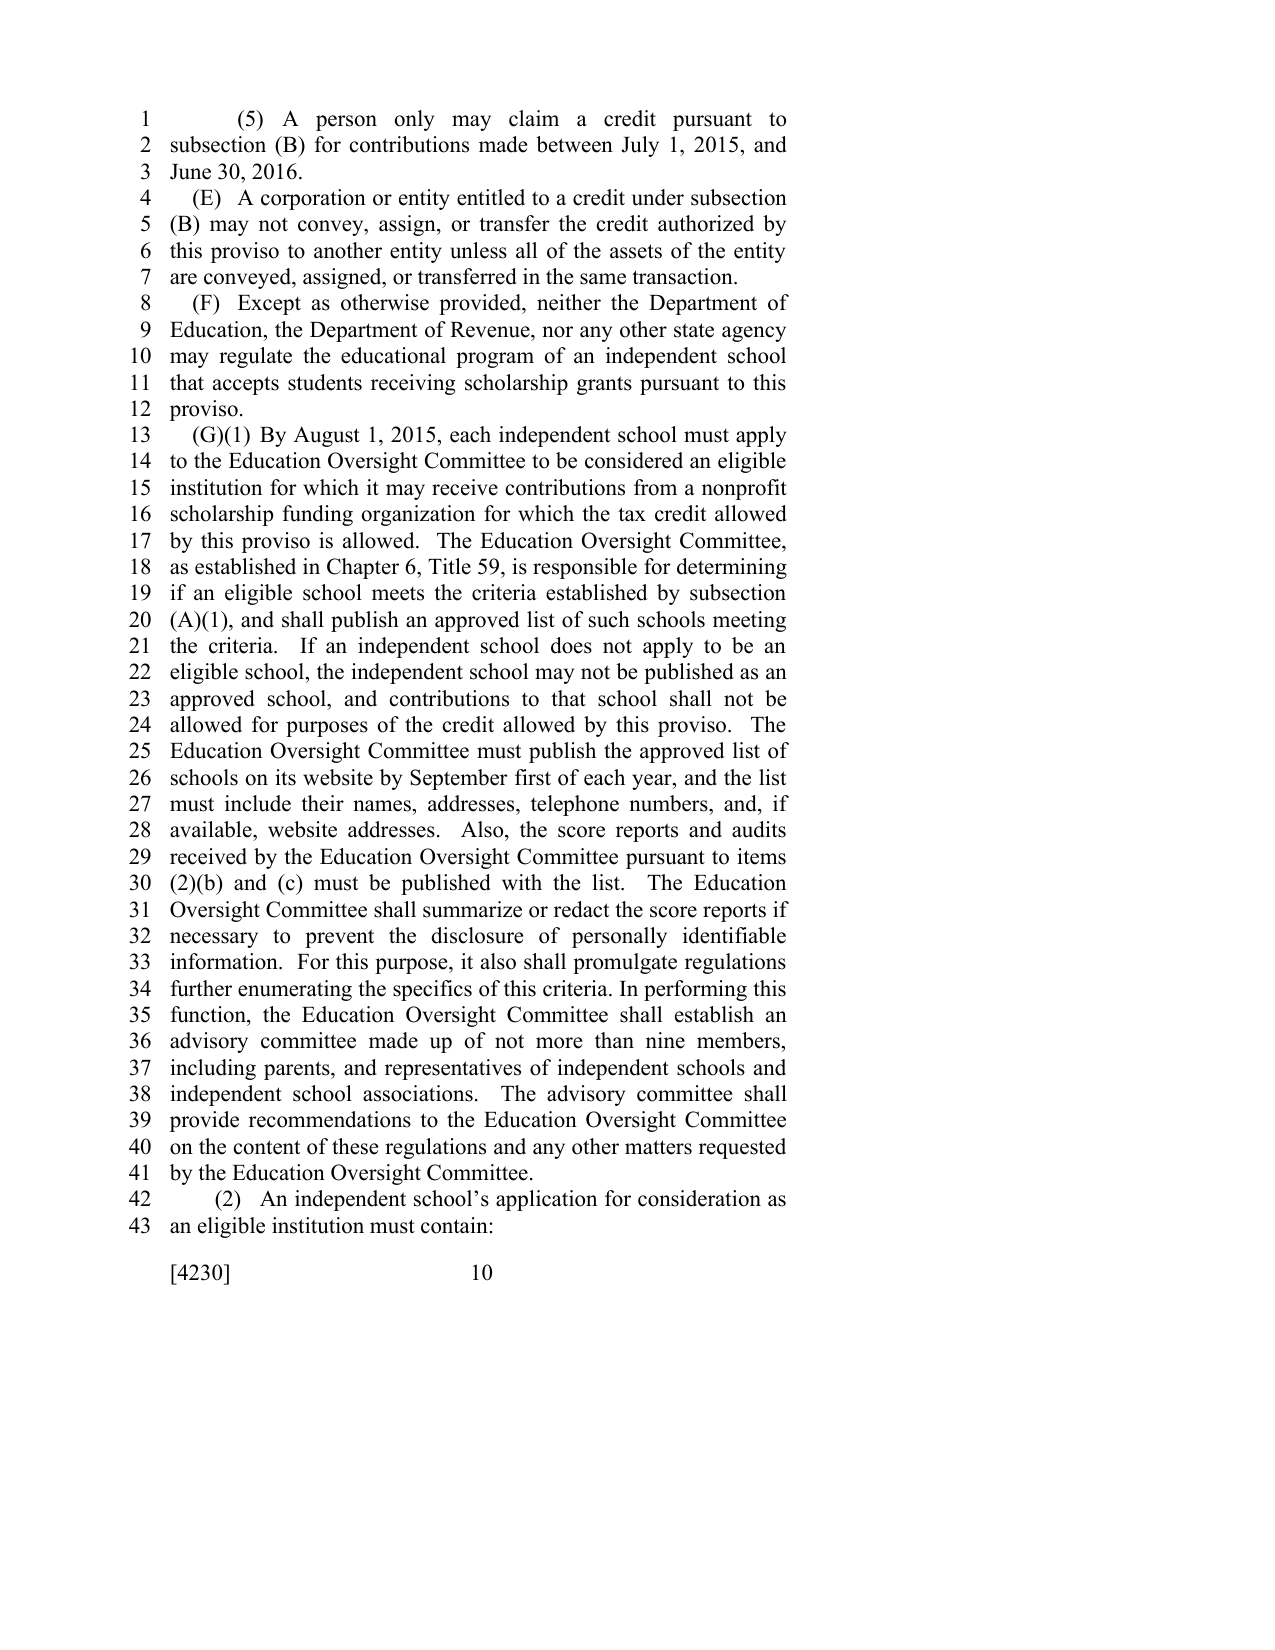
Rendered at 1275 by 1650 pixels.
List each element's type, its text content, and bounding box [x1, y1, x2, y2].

text (F) Except as otherwise provided, neither the Department of Education, the Department of Revenue, nor any other state agency may regulate the educational program of an independent school that accepts students receiving scholarship grants pursuant to this proviso. [169, 289, 787, 421]
text (2) An independent school’s application for consideration as an eligible institution must contain: [169, 1186, 787, 1238]
text (G)(1) By August 1, 2015, each independent school must apply to the Education Oversight Committee to be considered an eligible institution for which it may receive contributions from a nonprofit scholarship funding organization for which the tax credit allowed by this proviso is allowed. The Education Oversight Committee, as established in Chapter 6, Title 59, is responsible for determining if an eligible school meets the criteria established by subsection (A)(1), and shall publish an approved list of such schools meeting the criteria. If an independent school does not apply to be an eligible school, the independent school may not be published as an approved school, and contributions to that school shall not be allowed for purposes of the credit allowed by this proviso. The Education Oversight Committee must publish the approved list of schools on its website by September first of each year, and the list must include their names, addresses, telephone numbers, and, if available, website addresses. Also, the score reports and audits received by the Education Oversight Committee pursuant to items (2)(b) and (c) must be published with the list. The Education Oversight Committee shall summarize or redact the score reports if necessary to prevent the disclosure of personally identifiable information. For this purpose, it also shall promulgate regulations further enumerating the specifics of this criteria. In performing this function, the Education Oversight Committee shall establish an advisory committee made up of not more than nine members, including parents, and representatives of independent schools and independent school associations. The advisory committee shall provide recommendations to the Education Oversight Committee on the content of these regulations and any other matters requested by the Education Oversight Committee. [169, 421, 787, 1186]
text (E) A corporation or entity entitled to a credit under subsection (B) may not convey, assign, or transfer the credit authorized by this proviso to another entity unless all of the assets of the entity are conveyed, assigned, or transferred in the same transaction. [169, 184, 787, 289]
text (5) A person only may claim a credit pursuant to subsection (B) for contributions made between July 1, 2015, and June 30, 2016. [169, 105, 787, 184]
